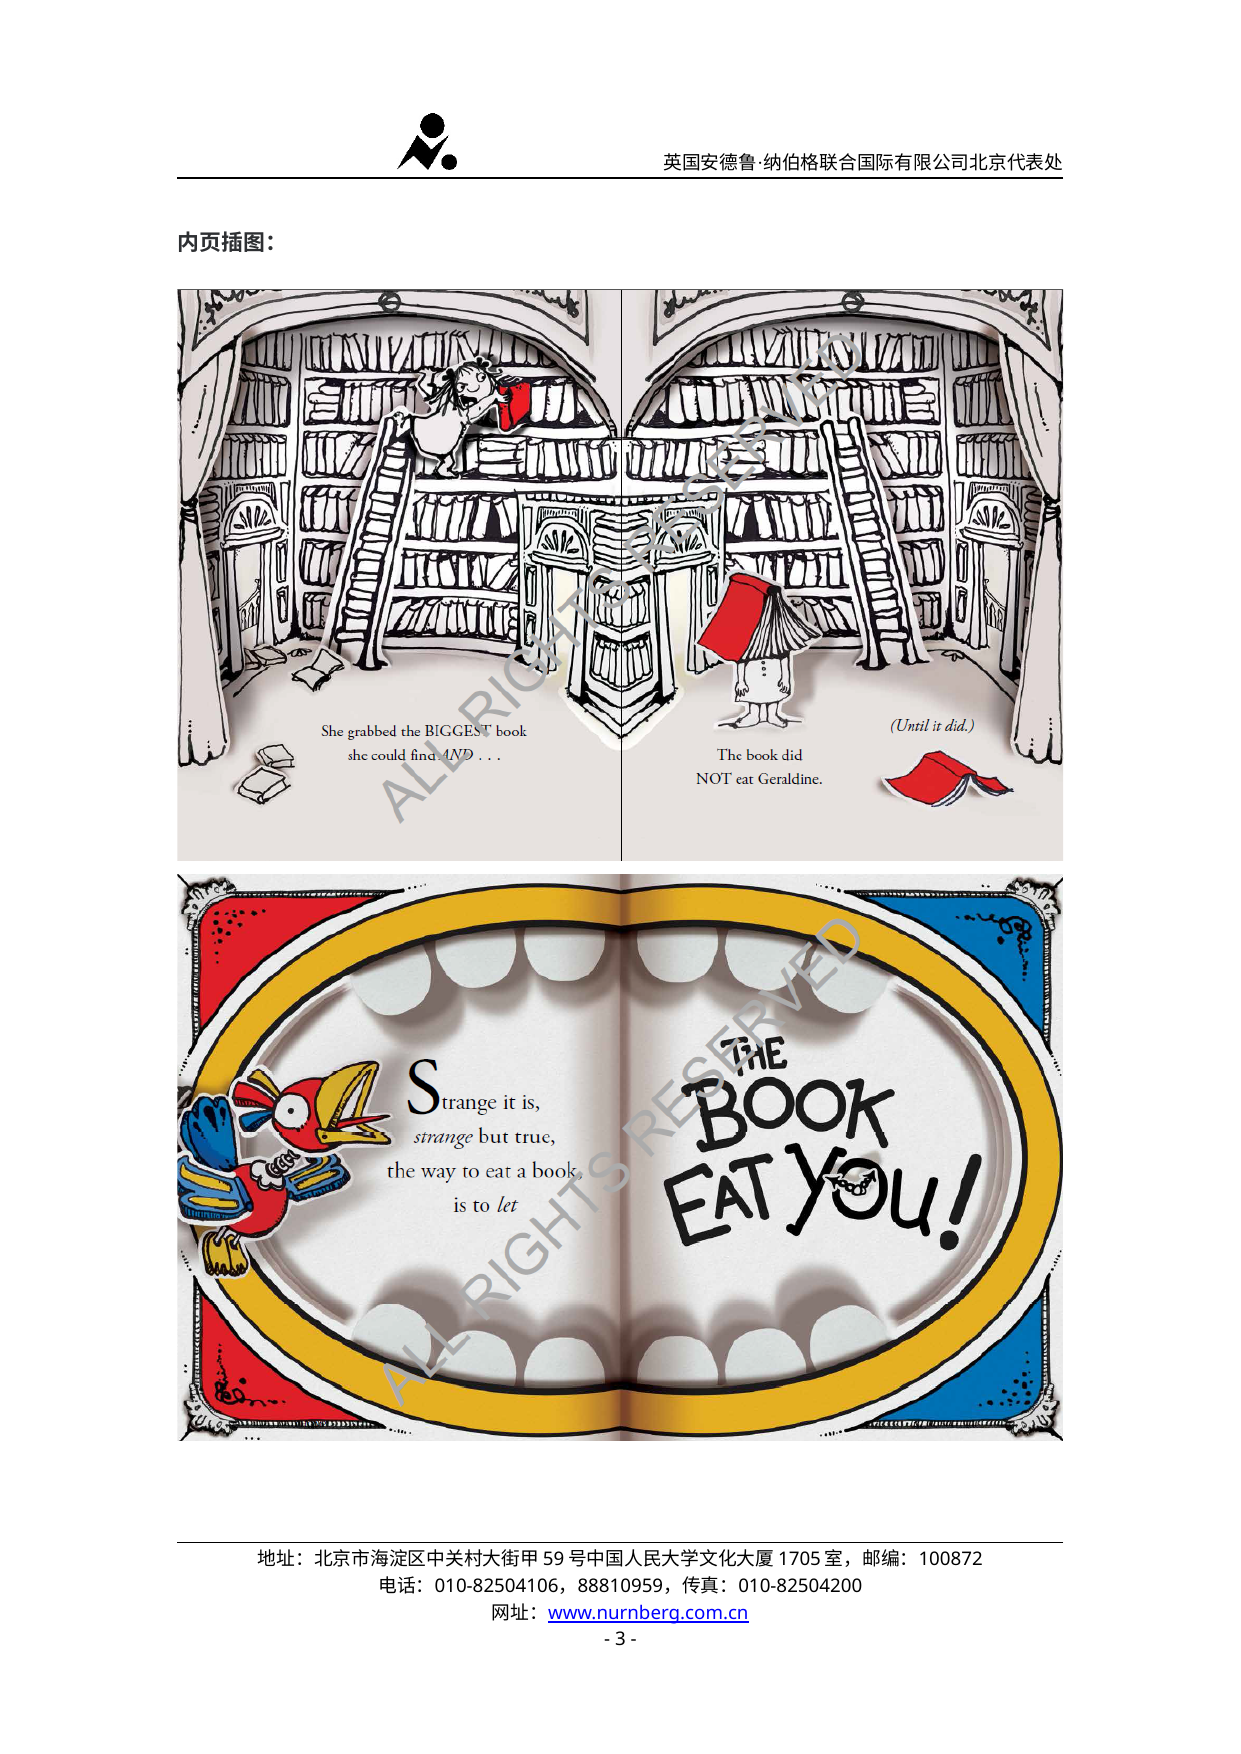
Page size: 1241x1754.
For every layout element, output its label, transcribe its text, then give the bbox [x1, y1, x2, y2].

picture [177, 874, 1063, 1441]
picture [177, 289, 1064, 861]
picture [396, 113, 457, 170]
text 内页插图： [177, 224, 1063, 257]
